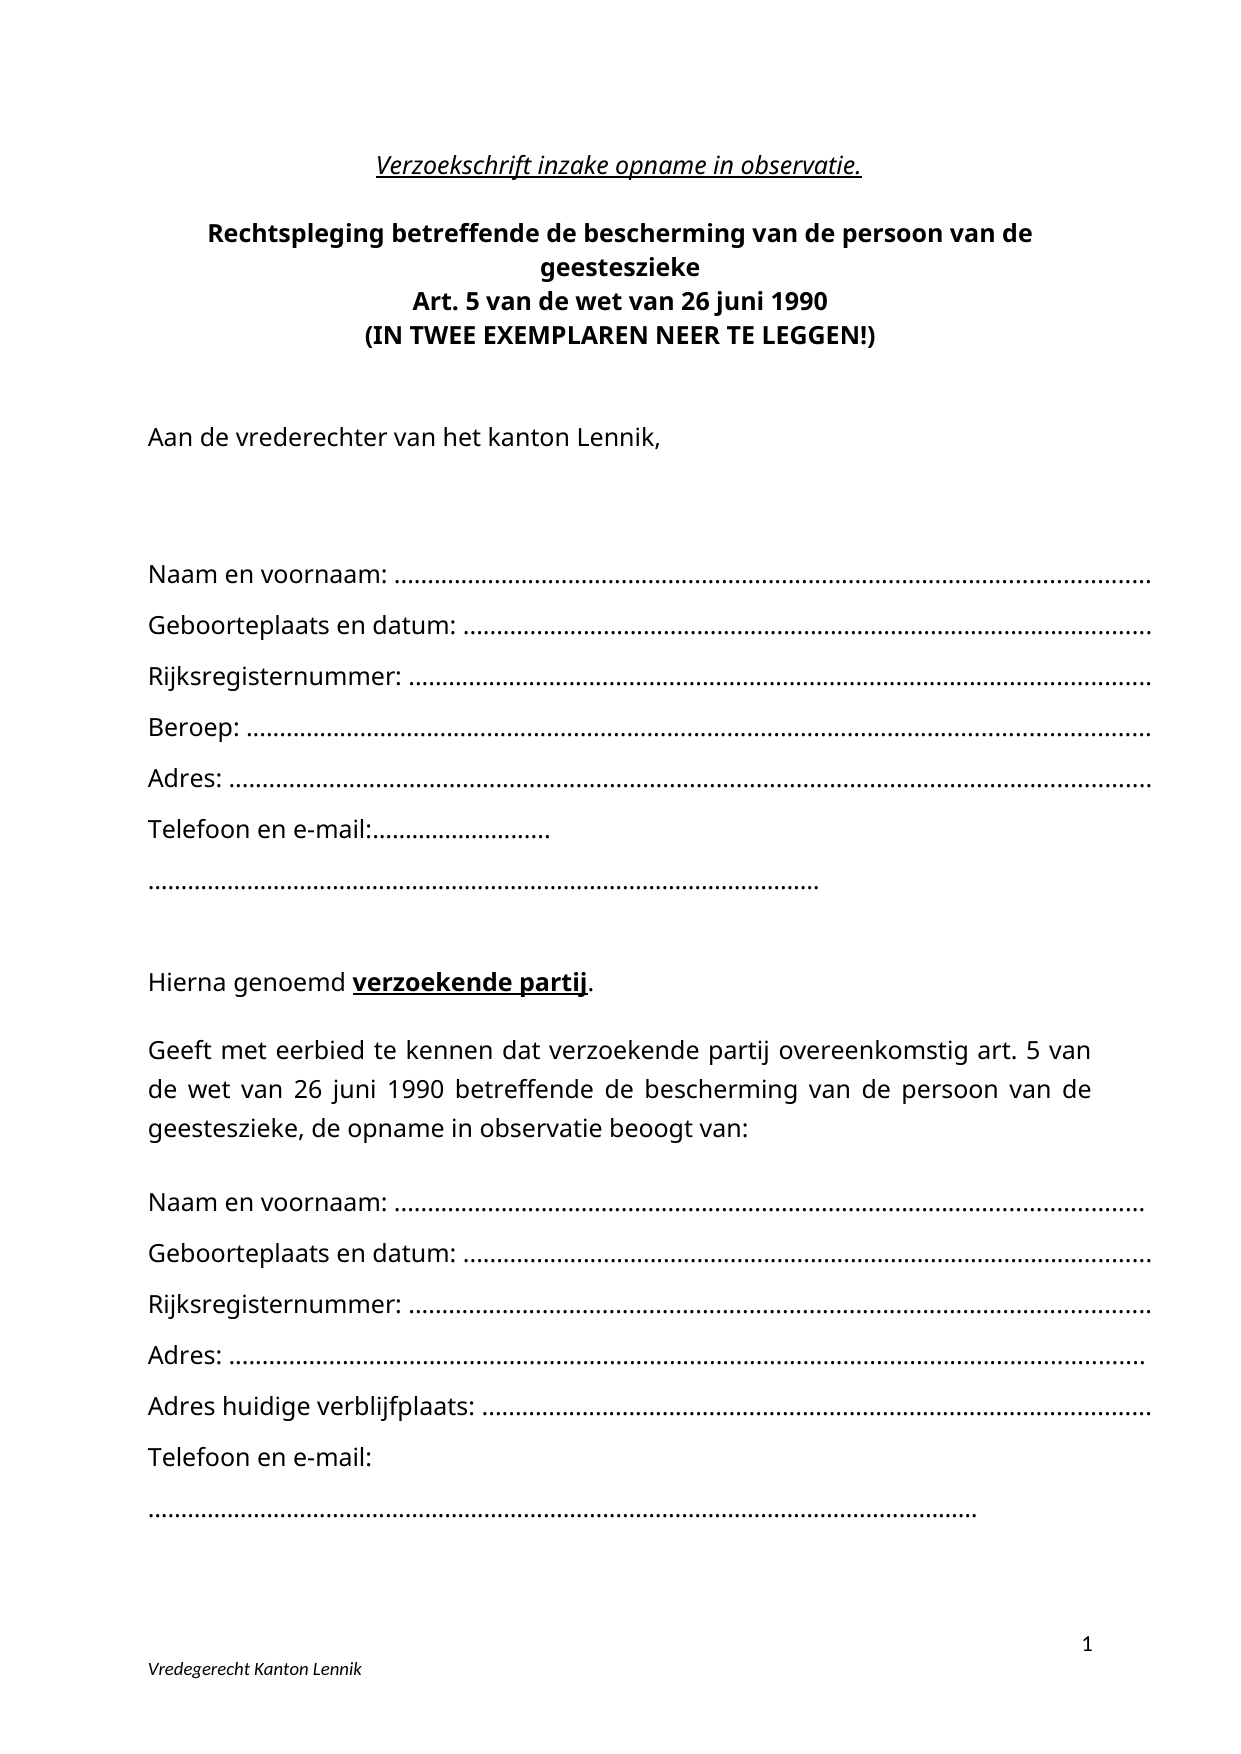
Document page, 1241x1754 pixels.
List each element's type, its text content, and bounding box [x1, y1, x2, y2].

text Naam en voornaam: [148, 1184, 1093, 1218]
text Adres: [148, 1337, 1093, 1371]
text Adres huidige verblijfplaats: [148, 1388, 1093, 1422]
text Geeft met eerbied te kennen dat verzoekende partij overeenkomstig art. 5 van de wet van 26 juni 1990 betreffende de bescherming van de persoon van de geesteszieke, de opname in observatie beoogt van: [148, 1033, 1093, 1145]
text Rechtspleging betreffende de bescherming van de persoon van de geesteszieke [148, 216, 1093, 284]
text Naam en voornaam: [148, 556, 1093, 590]
text Geboorteplaats en datum: [148, 607, 1093, 641]
text Adres: [148, 760, 1093, 794]
text Telefoon en e-mail: ……………………………………………………………………………………………………………… [148, 1439, 1093, 1524]
text Verzoekschrift inzake opname in observatie. [148, 148, 1093, 182]
text (IN TWEE EXEMPLAREN NEER TE LEGGEN!) [148, 318, 1093, 352]
text Telefoon en e-mail:…………………......………………………………………………………………………………………… [148, 811, 1093, 897]
text Rijksregisternummer: [148, 658, 1093, 692]
text Rijksregisternummer: [148, 1286, 1093, 1320]
text Geboorteplaats en datum: [148, 1235, 1093, 1269]
text Hierna genoemd verzoekende partij. [148, 964, 1093, 999]
text Aan de vrederechter van het kanton Lennik, [148, 420, 1093, 454]
text Art. 5 van de wet van 26 juni 1990 [148, 284, 1093, 318]
text Beroep: [148, 709, 1093, 743]
